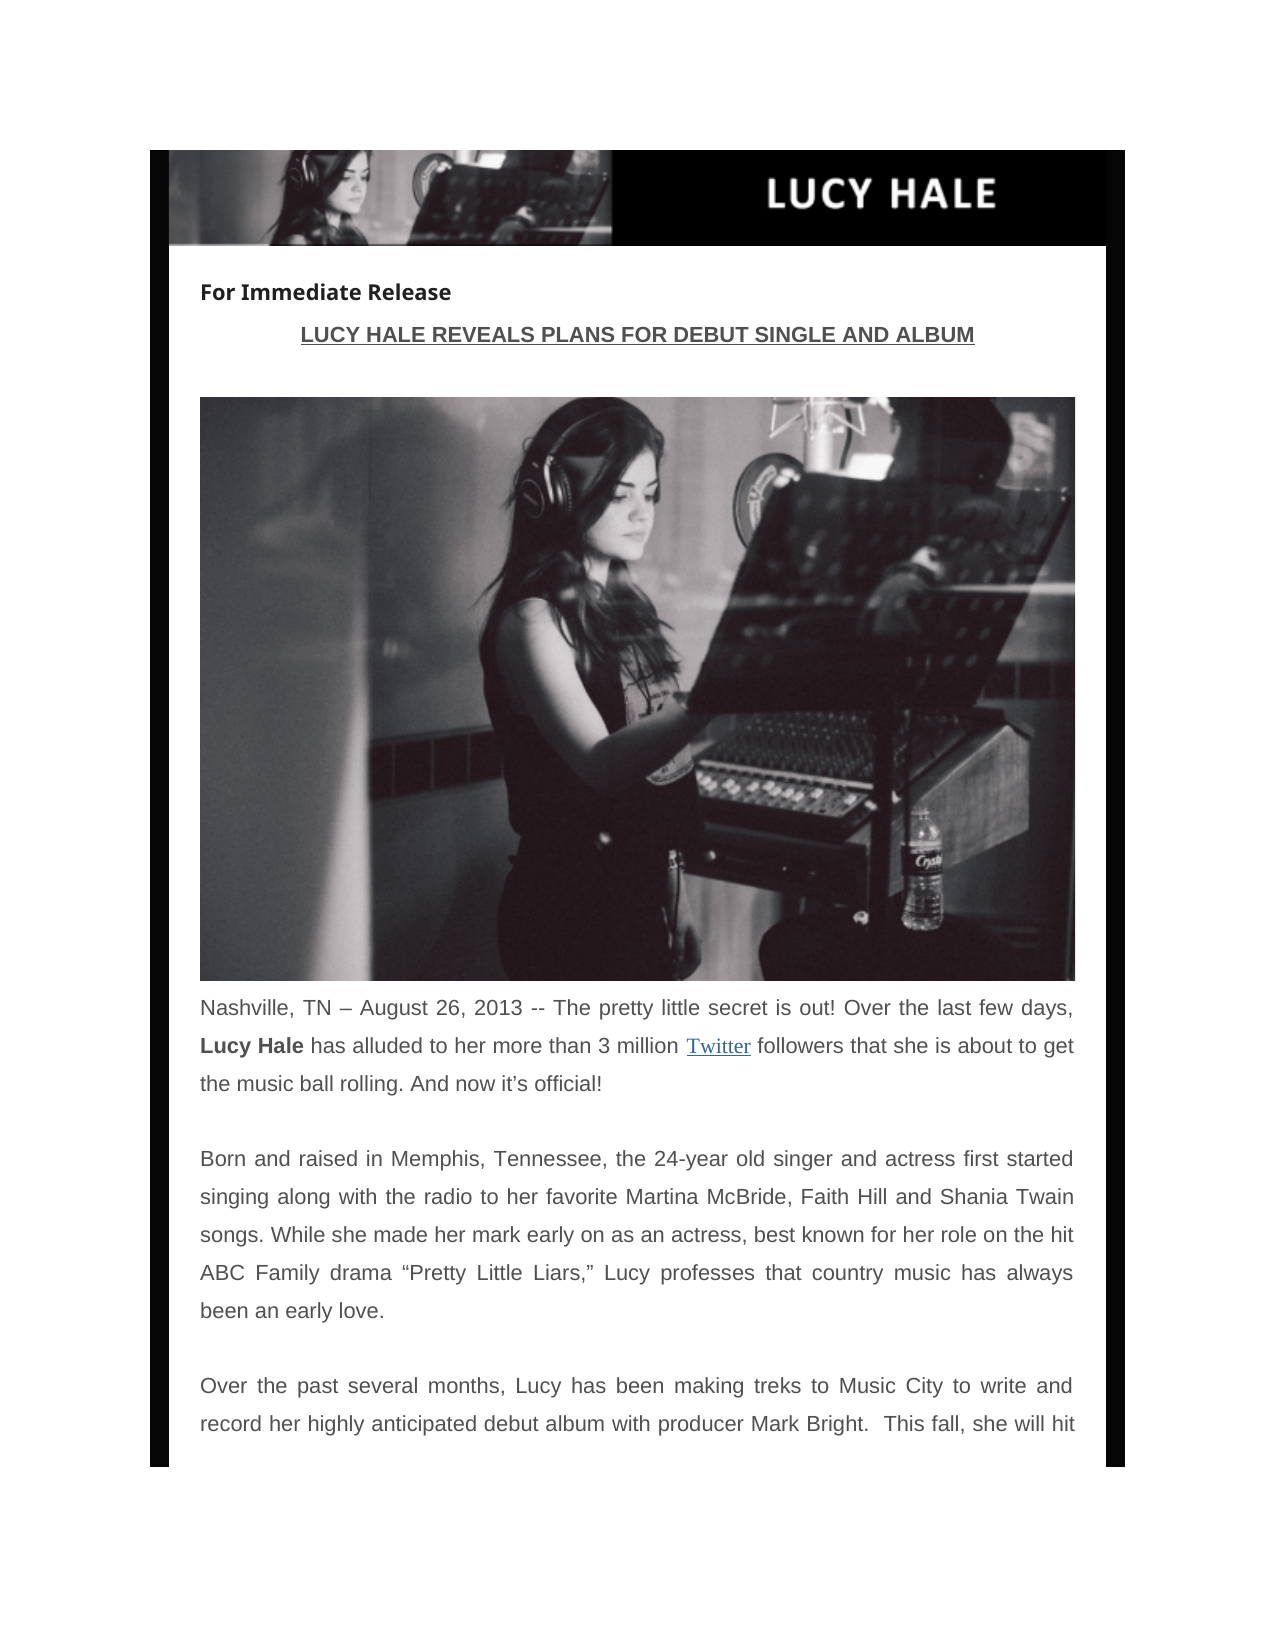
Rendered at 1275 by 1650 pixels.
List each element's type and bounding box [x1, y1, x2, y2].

table_header [1106, 150, 1125, 1467]
picture [200, 397, 1075, 981]
picture [168, 150, 1107, 246]
table_header [150, 150, 169, 1467]
